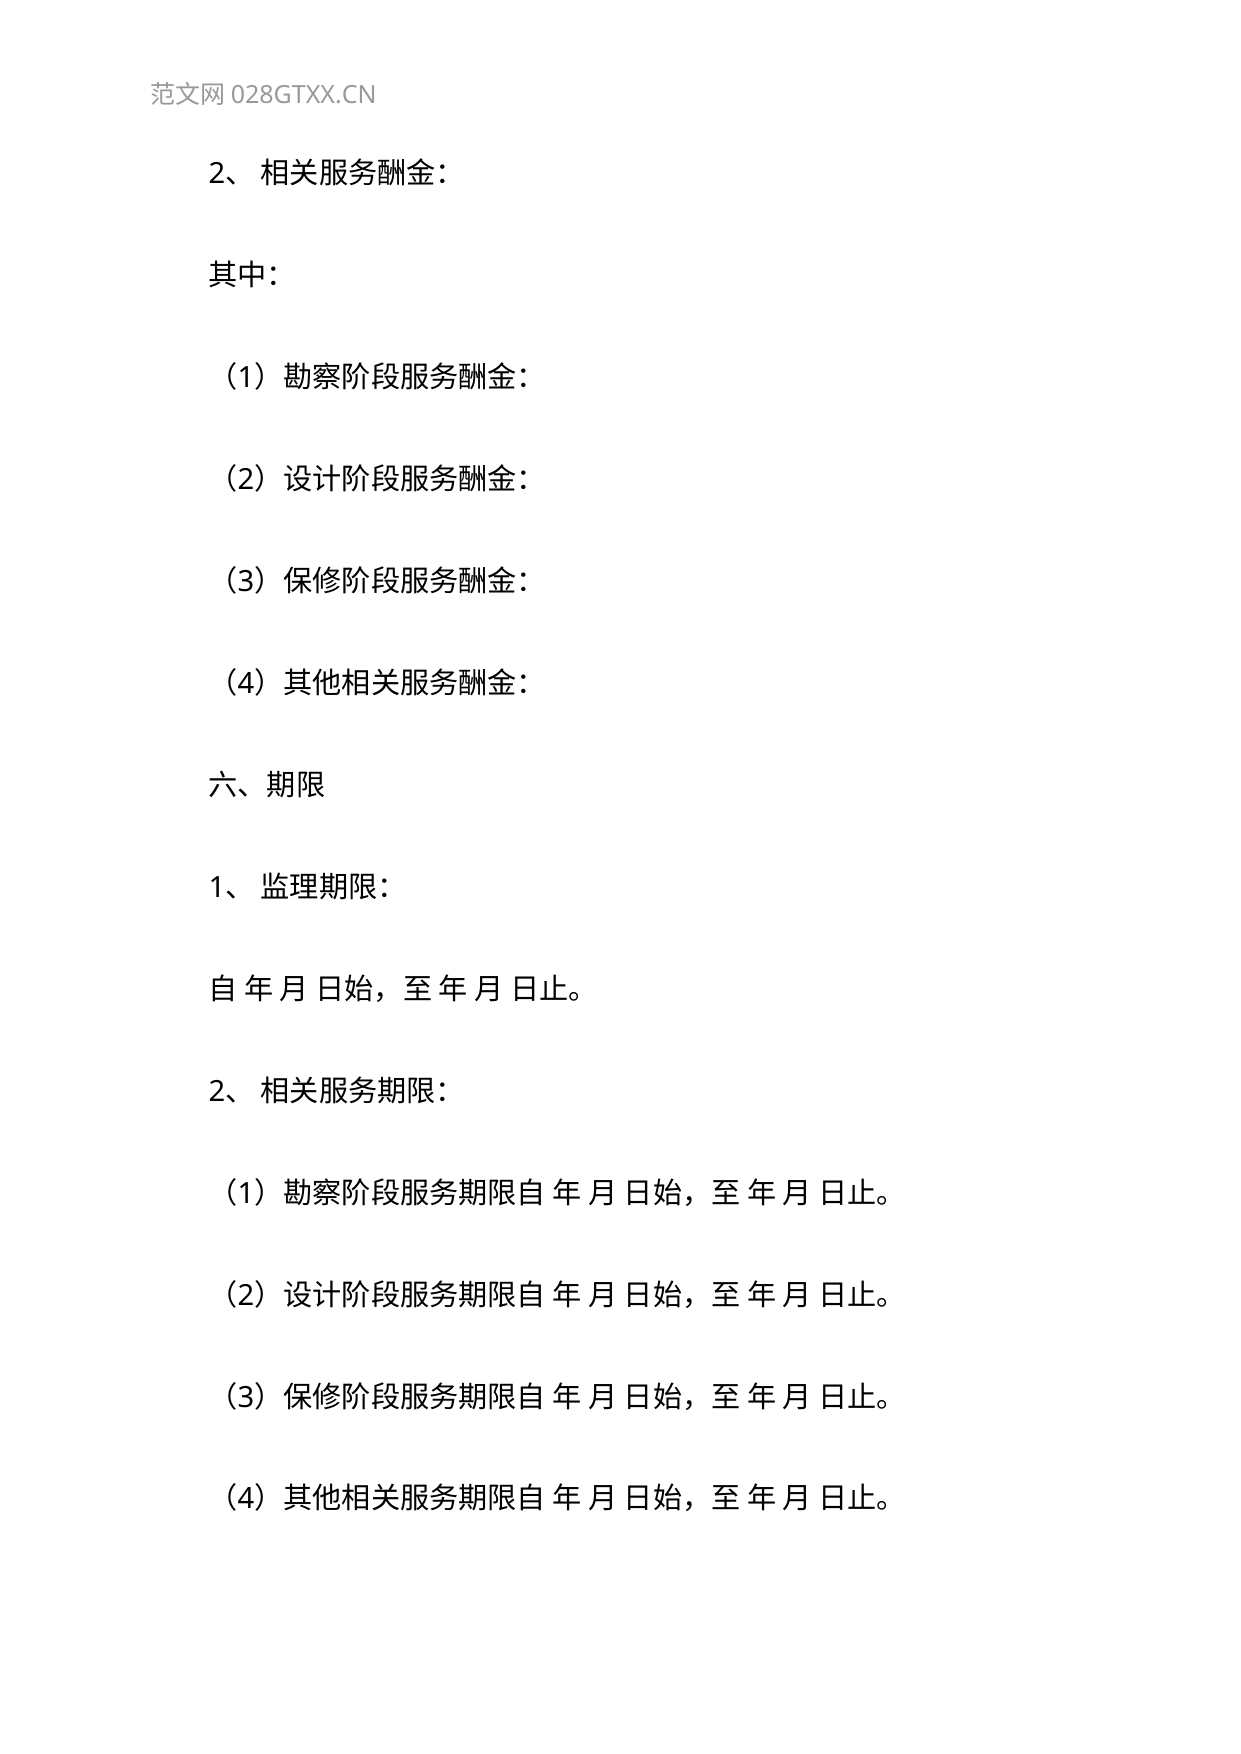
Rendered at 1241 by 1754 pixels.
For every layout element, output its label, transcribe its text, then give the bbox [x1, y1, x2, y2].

text （2）设计阶段服务期限自 年 月 日始，至 年 月 日止。 [150, 1271, 1090, 1313]
text 1、 监理期限： [150, 863, 1090, 906]
text （4）其他相关服务期限自 年 月 日始，至 年 月 日止。 [150, 1475, 1090, 1517]
text （2）设计阶段服务酬金： [150, 456, 1090, 498]
text （4）其他相关服务酬金： [150, 660, 1090, 702]
text 自 年 月 日始，至 年 月 日止。 [150, 965, 1090, 1008]
text （1）勘察阶段服务酬金： [150, 354, 1090, 396]
text （3）保修阶段服务期限自 年 月 日始，至 年 月 日止。 [150, 1373, 1090, 1416]
text 六、期限 [150, 762, 1090, 804]
text 2、 相关服务期限： [150, 1067, 1090, 1109]
text 其中： [150, 252, 1090, 294]
text （1）勘察阶段服务期限自 年 月 日始，至 年 月 日止。 [150, 1169, 1090, 1212]
text 2、 相关服务酬金： [150, 150, 1090, 192]
text （3）保修阶段服务酬金： [150, 558, 1090, 600]
